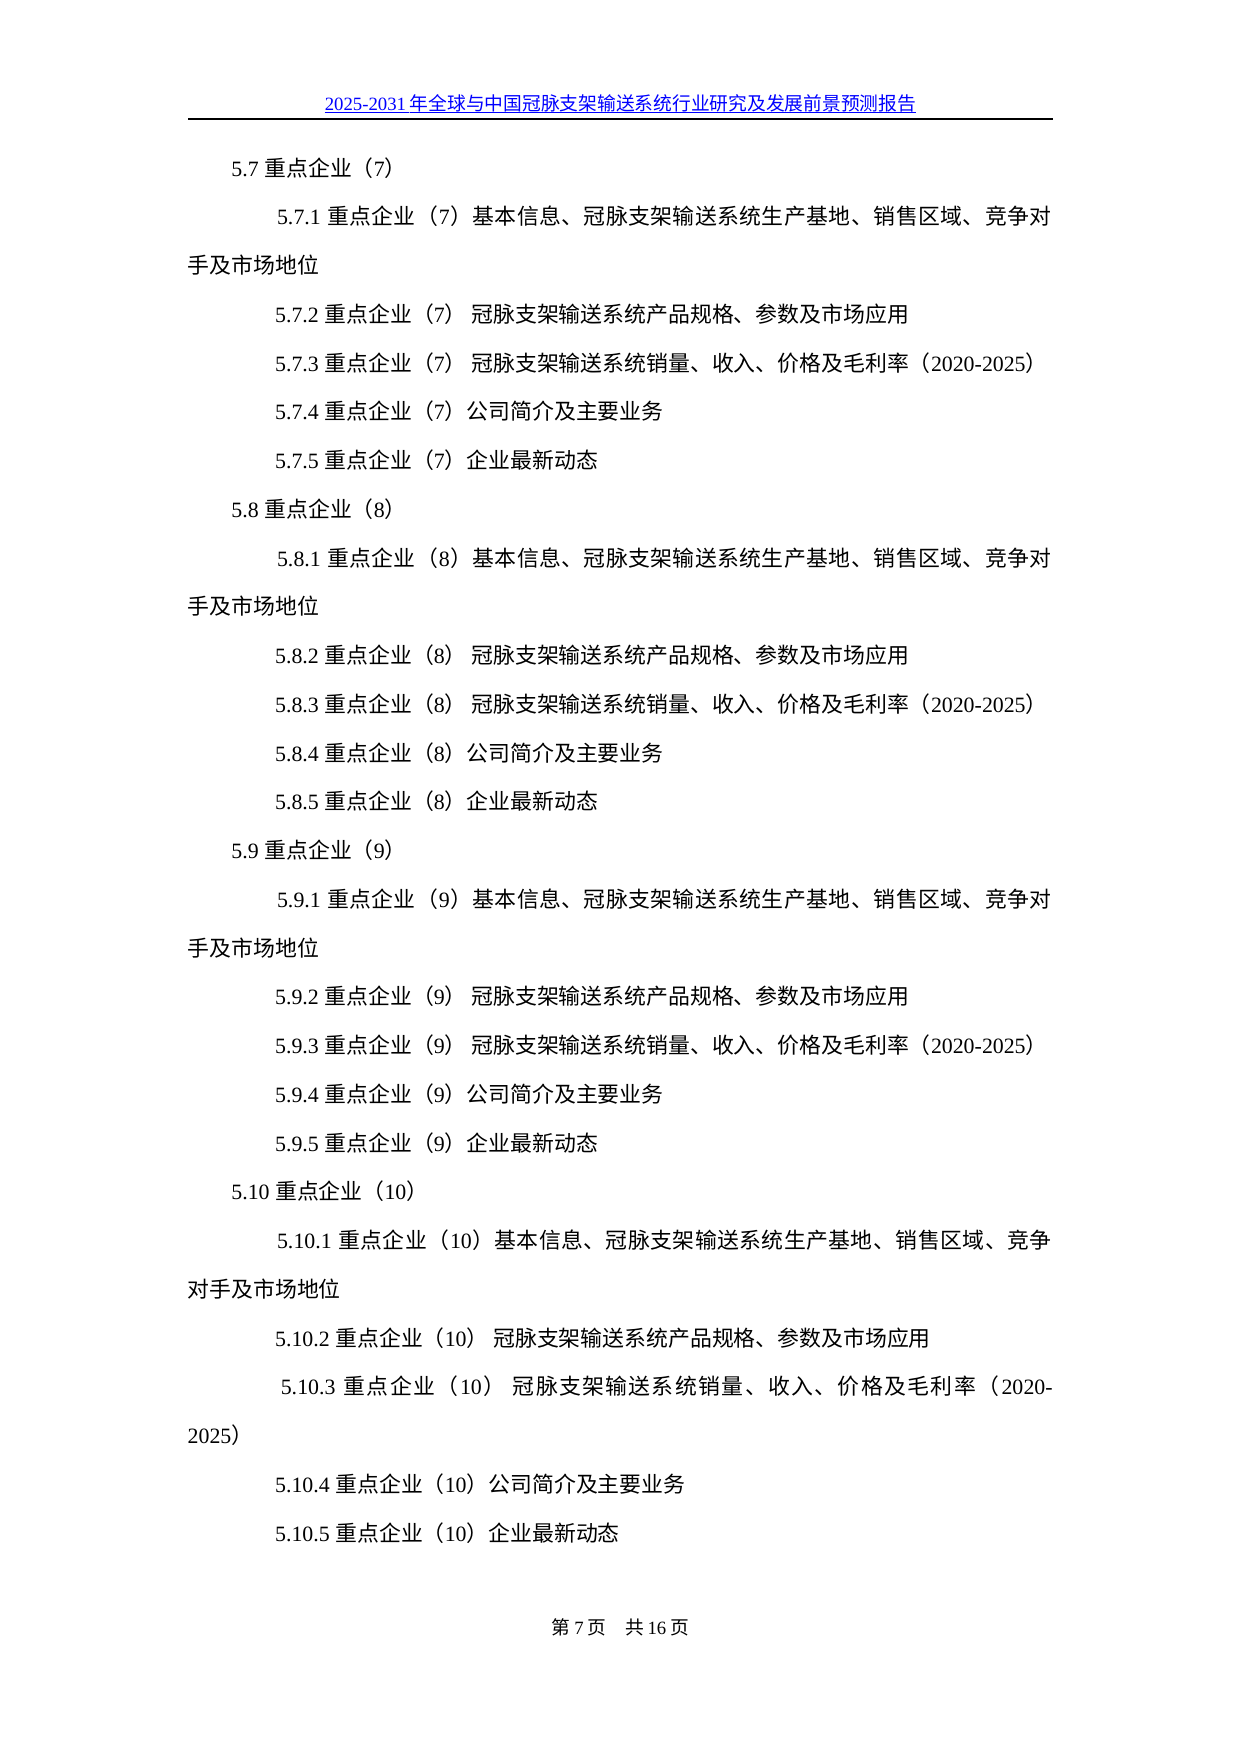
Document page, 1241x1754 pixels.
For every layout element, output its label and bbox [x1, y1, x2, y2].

text [187, 150, 1053, 1548]
